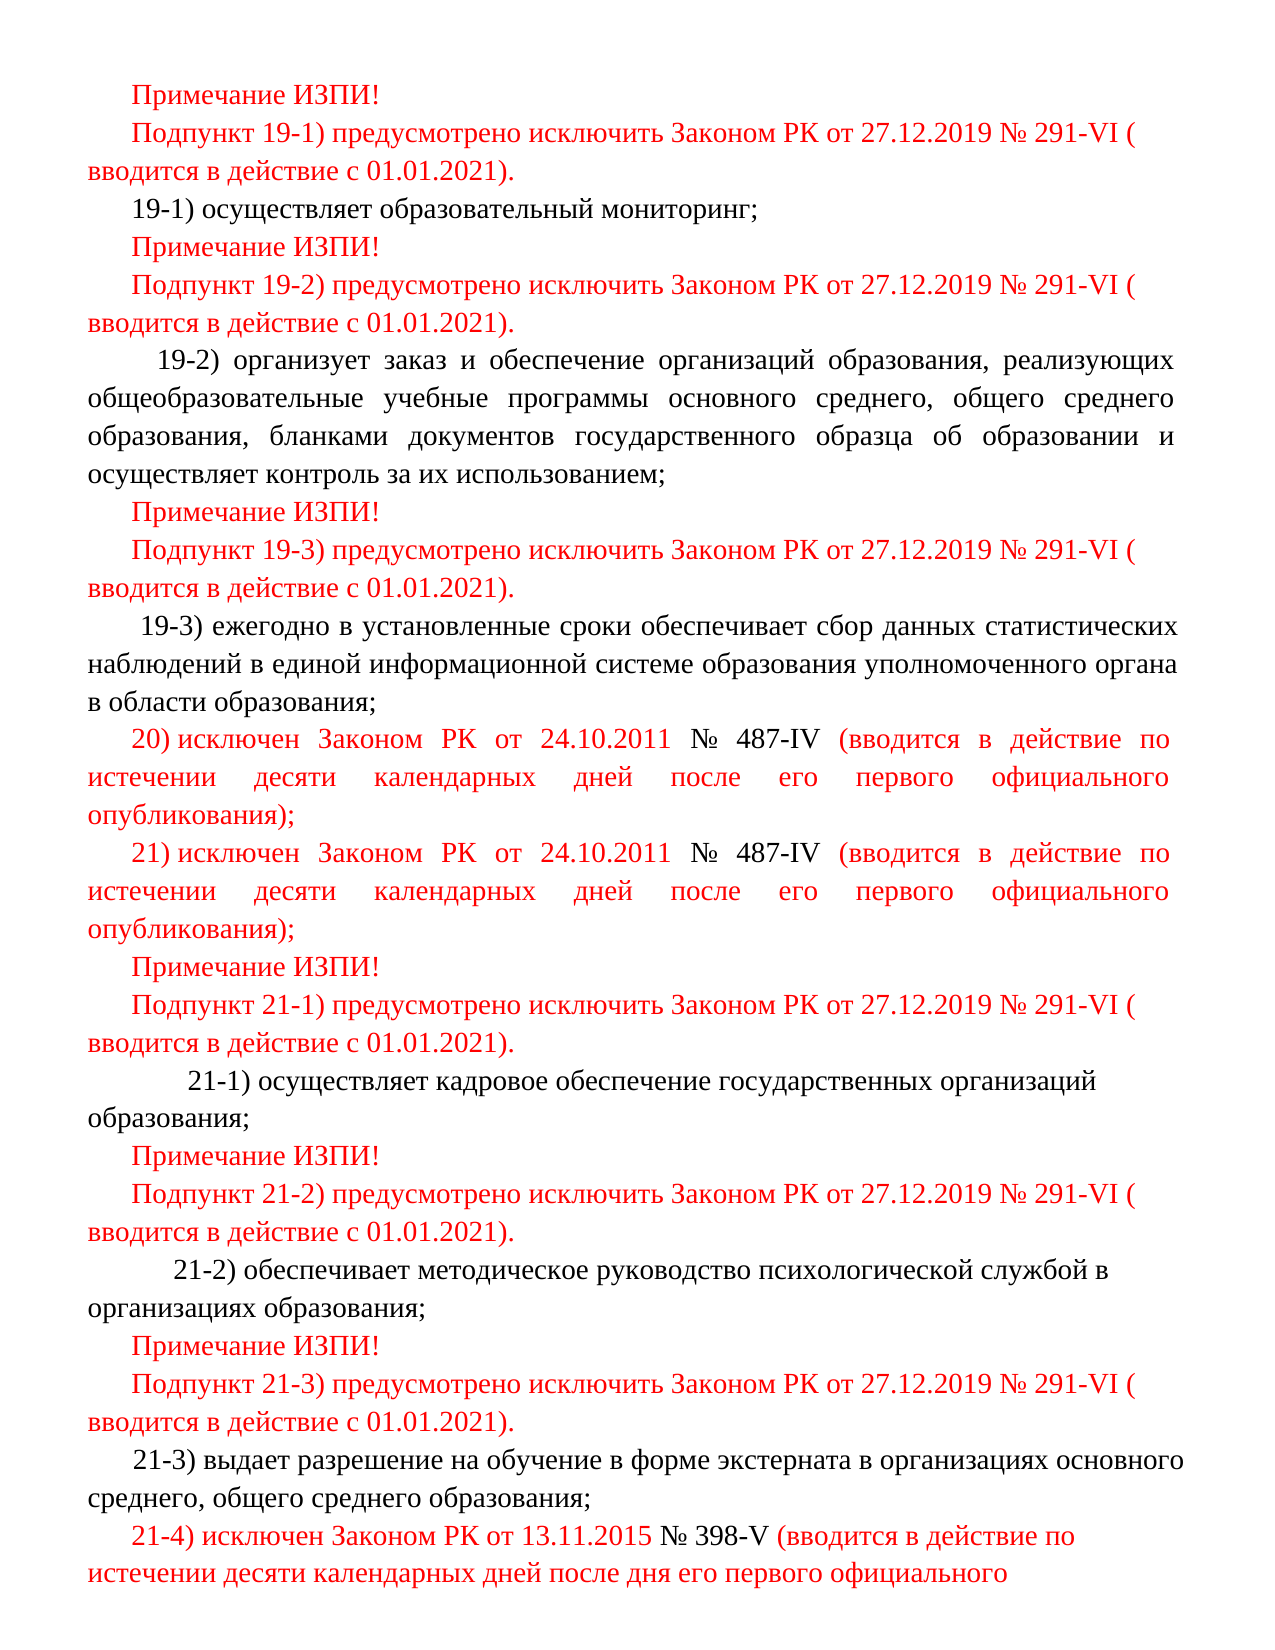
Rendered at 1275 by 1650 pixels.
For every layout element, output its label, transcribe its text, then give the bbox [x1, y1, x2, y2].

text Примечание ИЗПИ! [131, 77, 1200, 111]
text Примечание ИЗПИ! [131, 494, 1200, 527]
text Подпункт 21-3) предусмотрено исключить Законом РК от 27.12.2019 № 291-VI ( вводится в действие с 01.01.2021). [87, 1366, 1138, 1438]
text Подпункт 19-1) предусмотрено исключить Законом РК от 27.12.2019 № 291-VI ( вводится в действие с 01.01.2021). [87, 115, 1136, 187]
text 21-1) осуществляет кадровое обеспечение государственных организаций образования; [87, 1063, 1200, 1134]
list исключен Законом РК от 24.10.2011 № 487-IV (вводится в действие по истечении десяти календарных дней после его первого официального опубликования); [87, 722, 1170, 831]
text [87, 1518, 1200, 1589]
text Примечание ИЗПИ! [131, 1328, 1200, 1362]
text Примечание ИЗПИ! [131, 949, 1200, 982]
text 19-2) организует заказ и обеспечение организаций образования, реализующих общеобразовательные учебные программы основного среднего, общего среднего образования, бланками документов государственного образца об образовании и осуществляет контроль за их использованием; [87, 342, 1175, 489]
text Подпункт 21-1) предусмотрено исключить Законом РК от 27.12.2019 № 291-VI ( вводится в действие с 01.01.2021). [87, 987, 1136, 1058]
text Подпункт 21-2) предусмотрено исключить Законом РК от 27.12.2019 № 291-VI ( вводится в действие с 01.01.2021). [87, 1177, 1136, 1248]
text 19-3) ежегодно в установленные сроки обеспечивает сбор данных статистических наблюдений в единой информационной системе образования уполномоченного органа в области образования; [87, 608, 1179, 717]
list исключен Законом РК от 24.10.2011 № 487-IV (вводится в действие по истечении десяти календарных дней после его первого официального опубликования); [87, 835, 1170, 944]
text Подпункт 19-3) предусмотрено исключить Законом РК от 27.12.2019 № 291-VI ( вводится в действие с 01.01.2021). [87, 532, 1136, 604]
text Подпункт 19-2) предусмотрено исключить Законом РК от 27.12.2019 № 291-VI ( вводится в действие с 01.01.2021). [87, 267, 1136, 338]
text 21-3) выдает разрешение на обучение в форме экстерната в организациях основного среднего, общего среднего образования; [87, 1442, 1200, 1513]
text 19-1) осуществляет образовательный мониторинг; Примечание ИЗПИ! [131, 191, 856, 262]
text 21-2) обеспечивает методическое руководство психологической службой в организациях образования; [87, 1252, 1200, 1324]
text Примечание ИЗПИ! [131, 1138, 1200, 1172]
